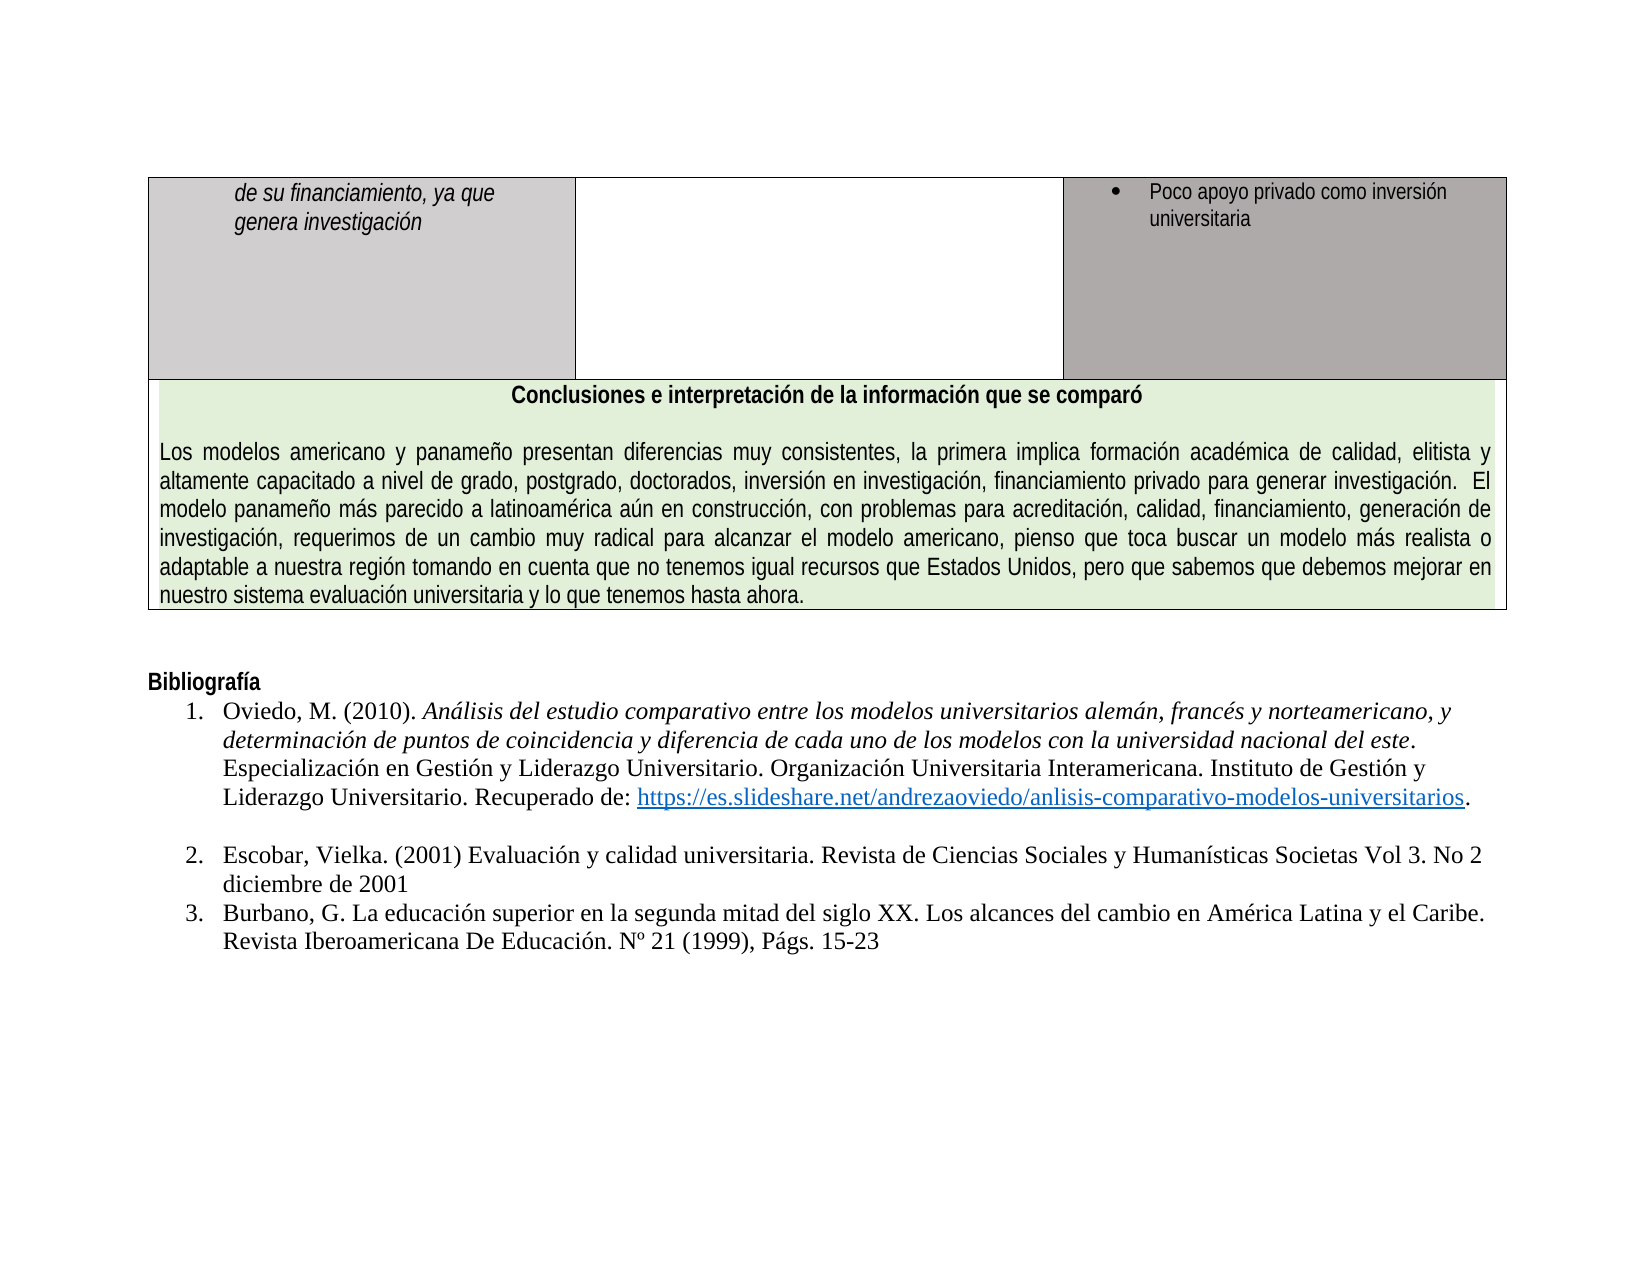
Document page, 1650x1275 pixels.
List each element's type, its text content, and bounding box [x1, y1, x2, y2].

table_cell [576, 178, 1063, 379]
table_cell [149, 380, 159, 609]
list Oviedo, M. (2010). Análisis del estudio comparativo entre los modelos universitarios alemán, francés y norteamericano, y determinación de puntos de coincidencia y diferencia de cada uno de los modelos con la universidad nacional del este. Especialización en Gestión y Liderazgo Universitario. Organización Universitaria Interamericana. Instituto de Gestión y Liderazgo Universitario. Recuperado de: https://es.slideshare.net/andrezaoviedo/anlisis-comparativo-modelos-universitarios. [185, 696, 1502, 811]
list Escobar, Vielka. (2001) Evaluación y calidad universitaria. Revista de Ciencias Sociales y Humanísticas Societas Vol 3. No 2 diciembre de 2001 [185, 840, 1502, 898]
text Bibliografía [148, 667, 1502, 696]
list Burbano, G. La educación superior en la segunda mitad del siglo XX. Los alcances del cambio en América Latina y el Caribe. Revista Iberoamericana De Educación. Nº 21 (1999), Págs. 15-23 [185, 927, 1502, 984]
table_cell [149, 178, 575, 379]
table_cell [1064, 178, 1506, 379]
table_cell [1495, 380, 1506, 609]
